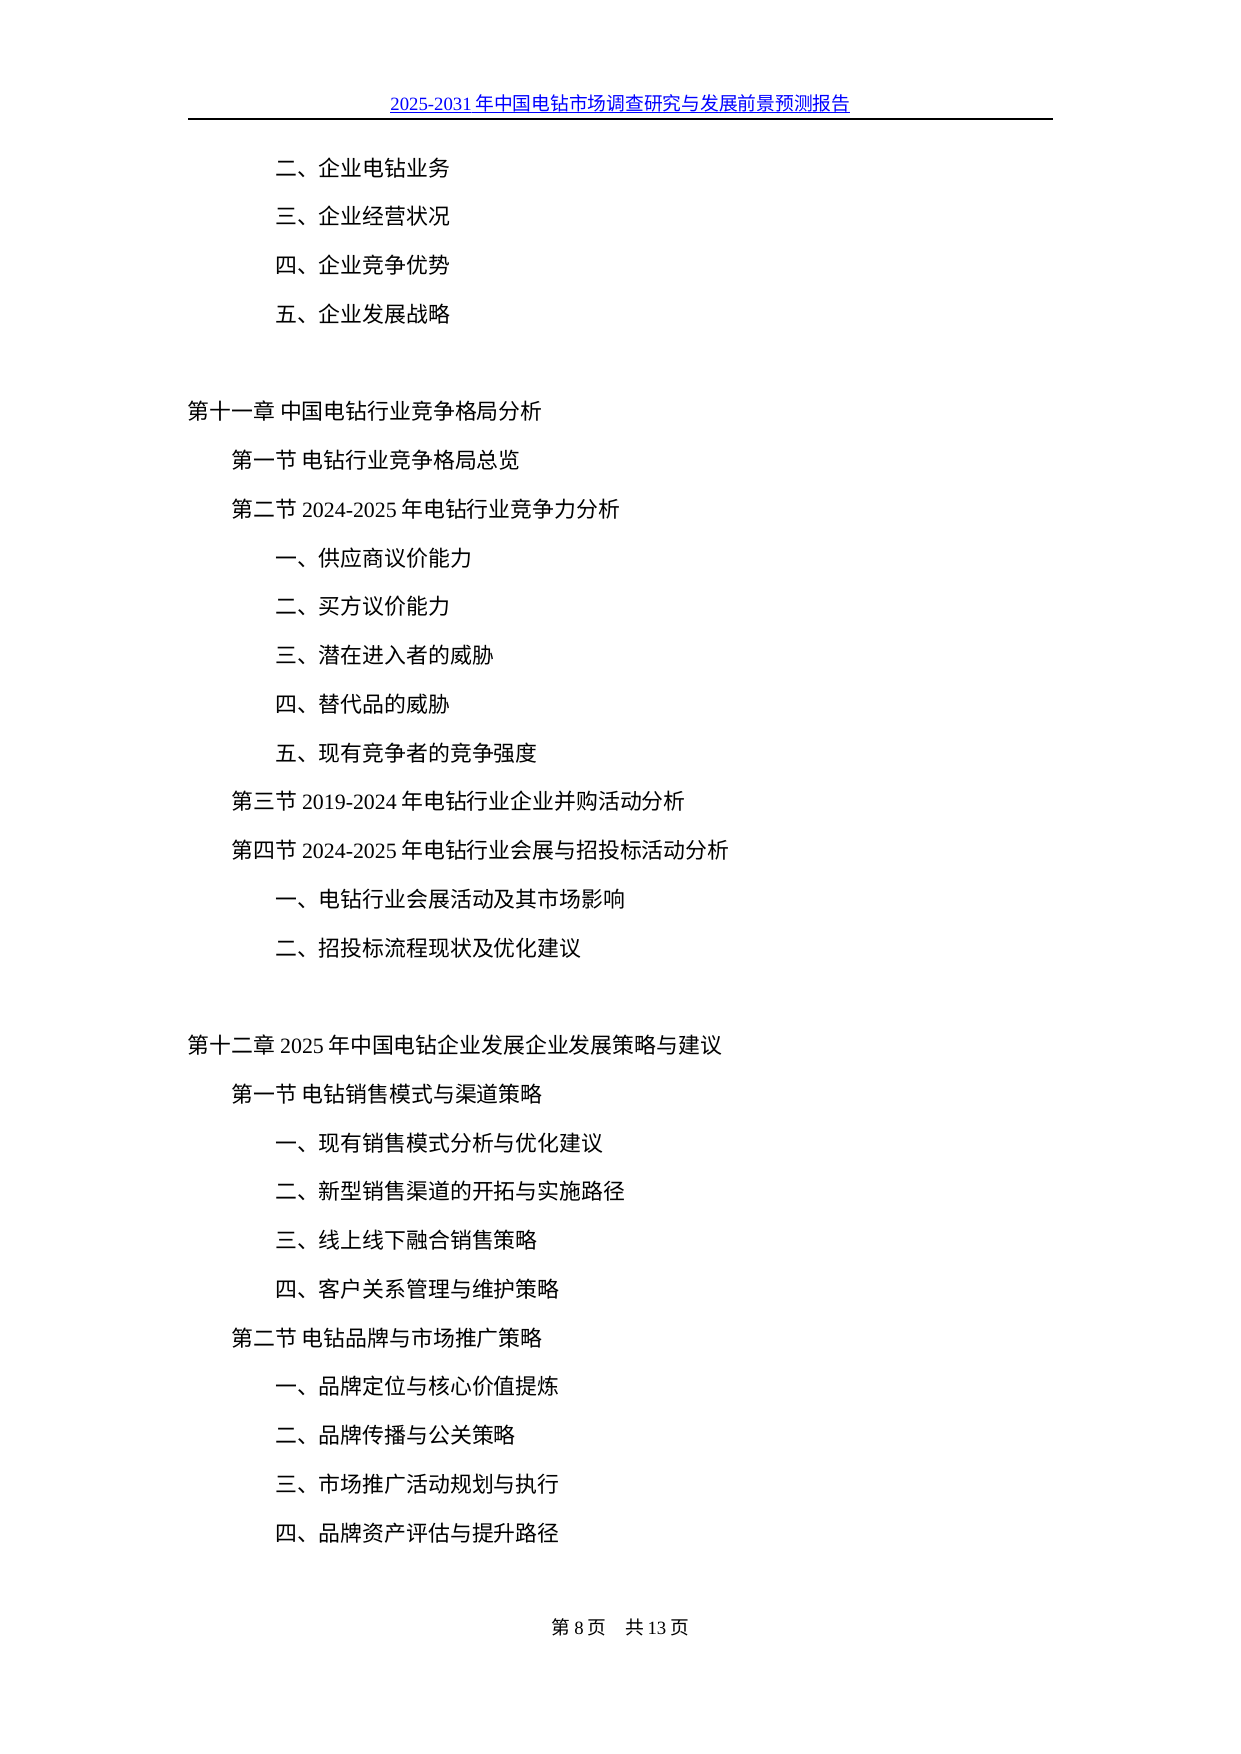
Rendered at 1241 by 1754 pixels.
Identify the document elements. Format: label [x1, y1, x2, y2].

text [187, 150, 1053, 1548]
